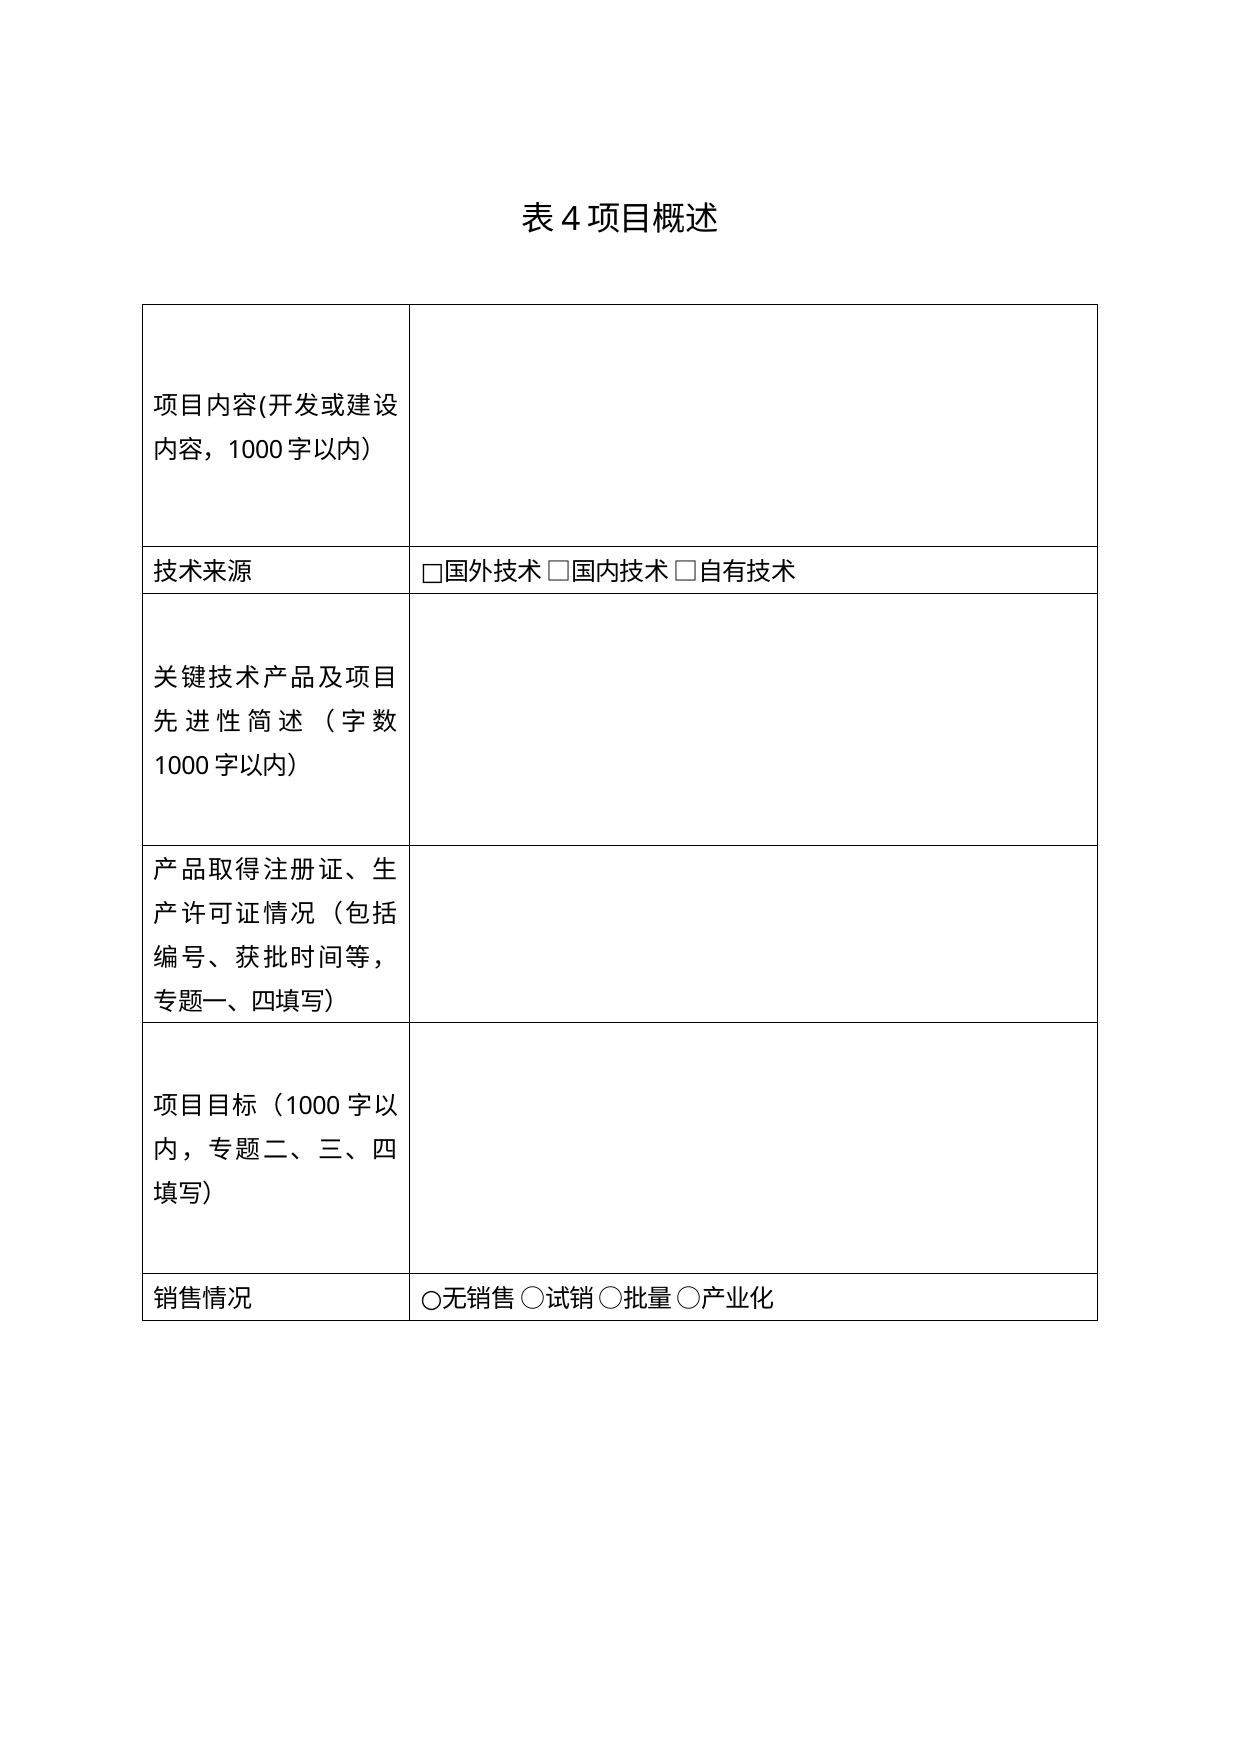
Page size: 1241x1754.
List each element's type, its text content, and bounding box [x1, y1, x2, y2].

table_cell [410, 846, 1097, 1022]
table_header [410, 305, 1097, 546]
table_cell 销售情况 [143, 1274, 409, 1320]
table_cell 技术来源 [143, 547, 409, 593]
table_cell 项目目标（1000字以内，专题二、三、四填写） [143, 1023, 409, 1272]
table_cell ○无销售 ○试销 ○批量 ○产业化 [410, 1274, 1097, 1320]
table_cell 产品取得注册证、生产许可证情况（包括编号、获批时间等，专题一、四填写） [143, 846, 409, 1022]
text 表4项目概述 [187, 172, 1053, 260]
table_cell [410, 1023, 1097, 1272]
table_cell □国外技术 □国内技术 □自有技术 [410, 547, 1097, 593]
table_cell 关键技术产品及项目先进性简述（字数1000字以内） [143, 594, 409, 845]
table_cell [410, 594, 1097, 845]
table_header 项目内容(开发或建设内容，1000字以内） [143, 305, 409, 546]
